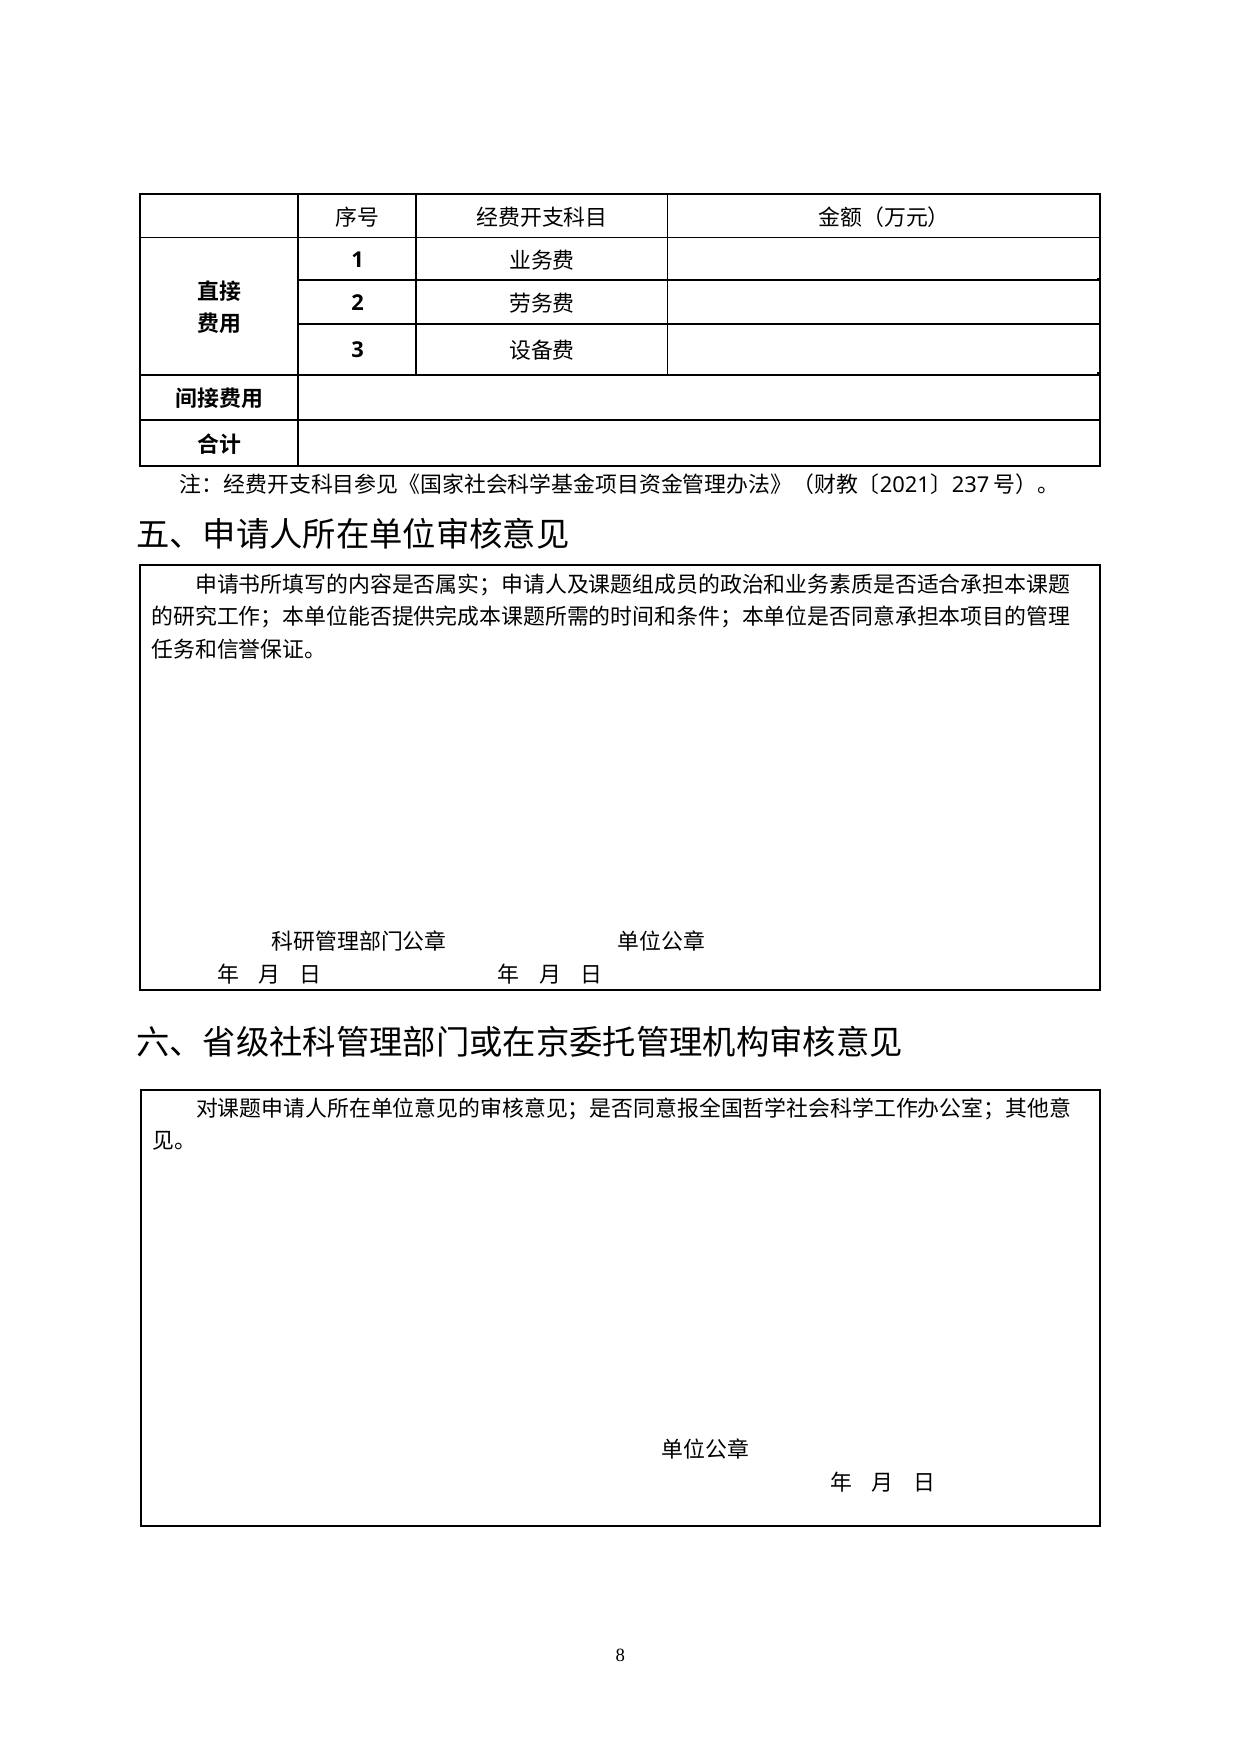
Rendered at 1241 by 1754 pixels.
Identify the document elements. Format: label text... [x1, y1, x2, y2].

table_cell 间接费用 [141, 376, 297, 419]
text 六、省级社科管理部门或在京委托管理机构审核意见 [136, 1007, 1104, 1072]
table_cell 直接 费用 [141, 238, 297, 374]
table_cell [668, 238, 1099, 279]
table_cell 设备费 [417, 325, 667, 374]
table_cell 业务费 [417, 238, 667, 279]
table_header 对课题申请人所在单位意见的审核意见；是否同意报全国哲学社会科学工作办公室；其他意见。 单位公章 年 月 日 [142, 1091, 1099, 1525]
table_header 序号 [299, 195, 415, 237]
table_cell [299, 376, 1099, 419]
text 注：经费开支科目参见《国家社会科学基金项目资金管理办法》（财教〔2021〕237号）。 [136, 467, 1104, 499]
table_header 金额（万元） [668, 195, 1099, 237]
table_cell 劳务费 [417, 281, 667, 323]
table_header 申请书所填写的内容是否属实；申请人及课题组成员的政治和业务素质是否适合承担本课题的研究工作；本单位能否提供完成本课题所需的时间和条件；本单位是否同意承担本项目的管理任务和信誉保证。 科研管理部门公章 单位公章 年 月 日 年 月 日 [141, 566, 1099, 989]
table_cell [668, 281, 1099, 323]
table_header 经费开支科目 [417, 195, 667, 237]
table_cell 3 [299, 325, 415, 374]
table_cell [668, 325, 1099, 374]
table_header [141, 195, 297, 237]
table_cell 合计 [141, 421, 297, 465]
text 五、申请人所在单位审核意见 [136, 499, 1104, 564]
table_cell [299, 421, 1099, 465]
table_cell 1 [299, 238, 415, 279]
table_cell 2 [299, 281, 415, 323]
